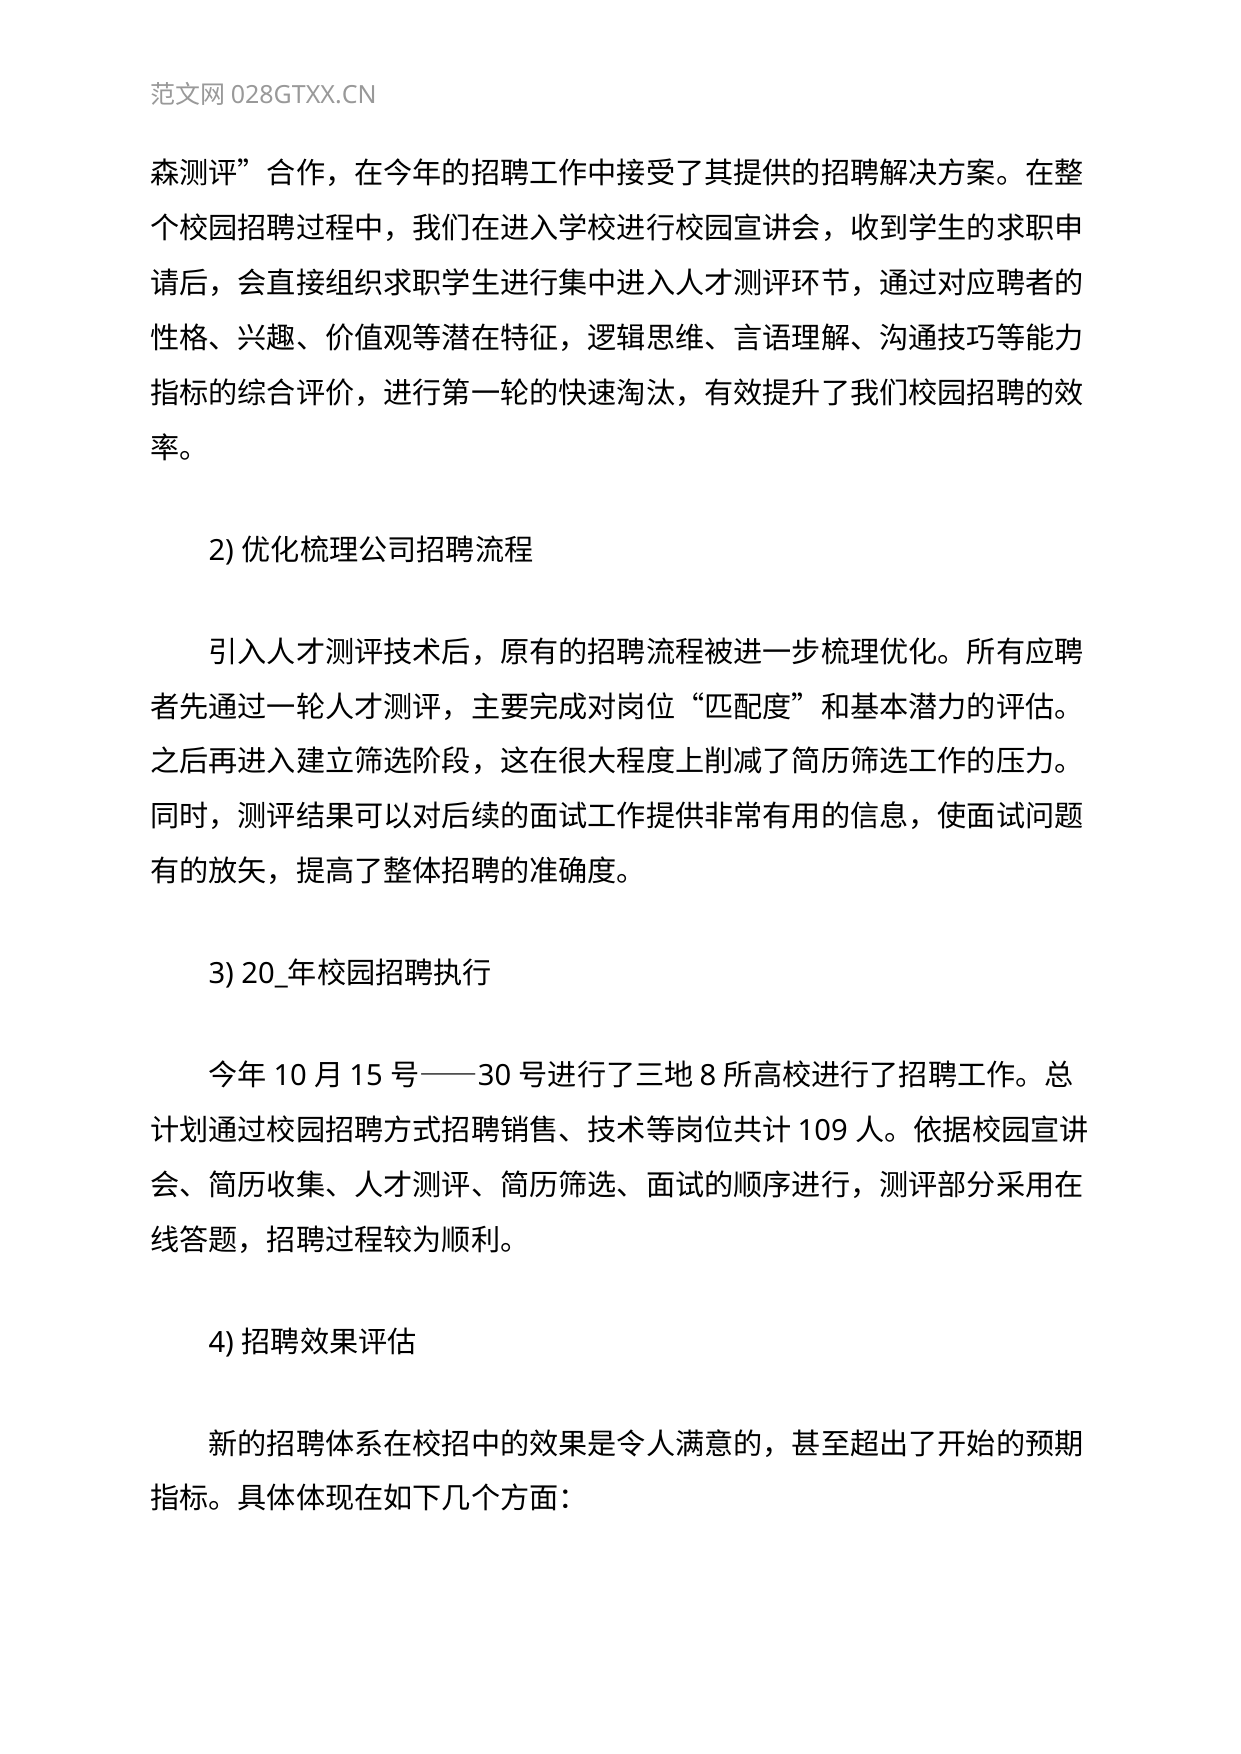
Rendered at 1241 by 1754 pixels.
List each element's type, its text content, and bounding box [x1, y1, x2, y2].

text 引入人才测评技术后，原有的招聘流程被进一步梳理优化。所有应聘者先通过一轮人才测评，主要完成对岗位“匹配度”和基本潜力的评估。之后再进入建立筛选阶段，这在很大程度上削减了简历筛选工作的压力。同时，测评结果可以对后续的面试工作提供非常有用的信息，使面试问题有的放矢，提高了整体招聘的准确度。 [150, 628, 1090, 890]
text 今年 10 月15 号——30 号进行了三地8 所高校进行了招聘工作。总计划通过校园招聘方式招聘销售、技术等岗位共计109 人。依据校园宣讲会、简历收集、人才测评、简历筛选、面试的顺序进行，测评部分采用在线答题，招聘过程较为顺利。 [150, 1052, 1090, 1259]
text 新的招聘体系在校招中的效果是令人满意的，甚至超出了开始的预期指标。具体体现在如下几个方面： [150, 1420, 1090, 1517]
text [150, 150, 1090, 467]
text 4) 招聘效果评估 [150, 1318, 1090, 1361]
text 3) 20_年校园招聘执行 [150, 949, 1090, 992]
text 2) 优化梳理公司招聘流程 [150, 526, 1090, 569]
